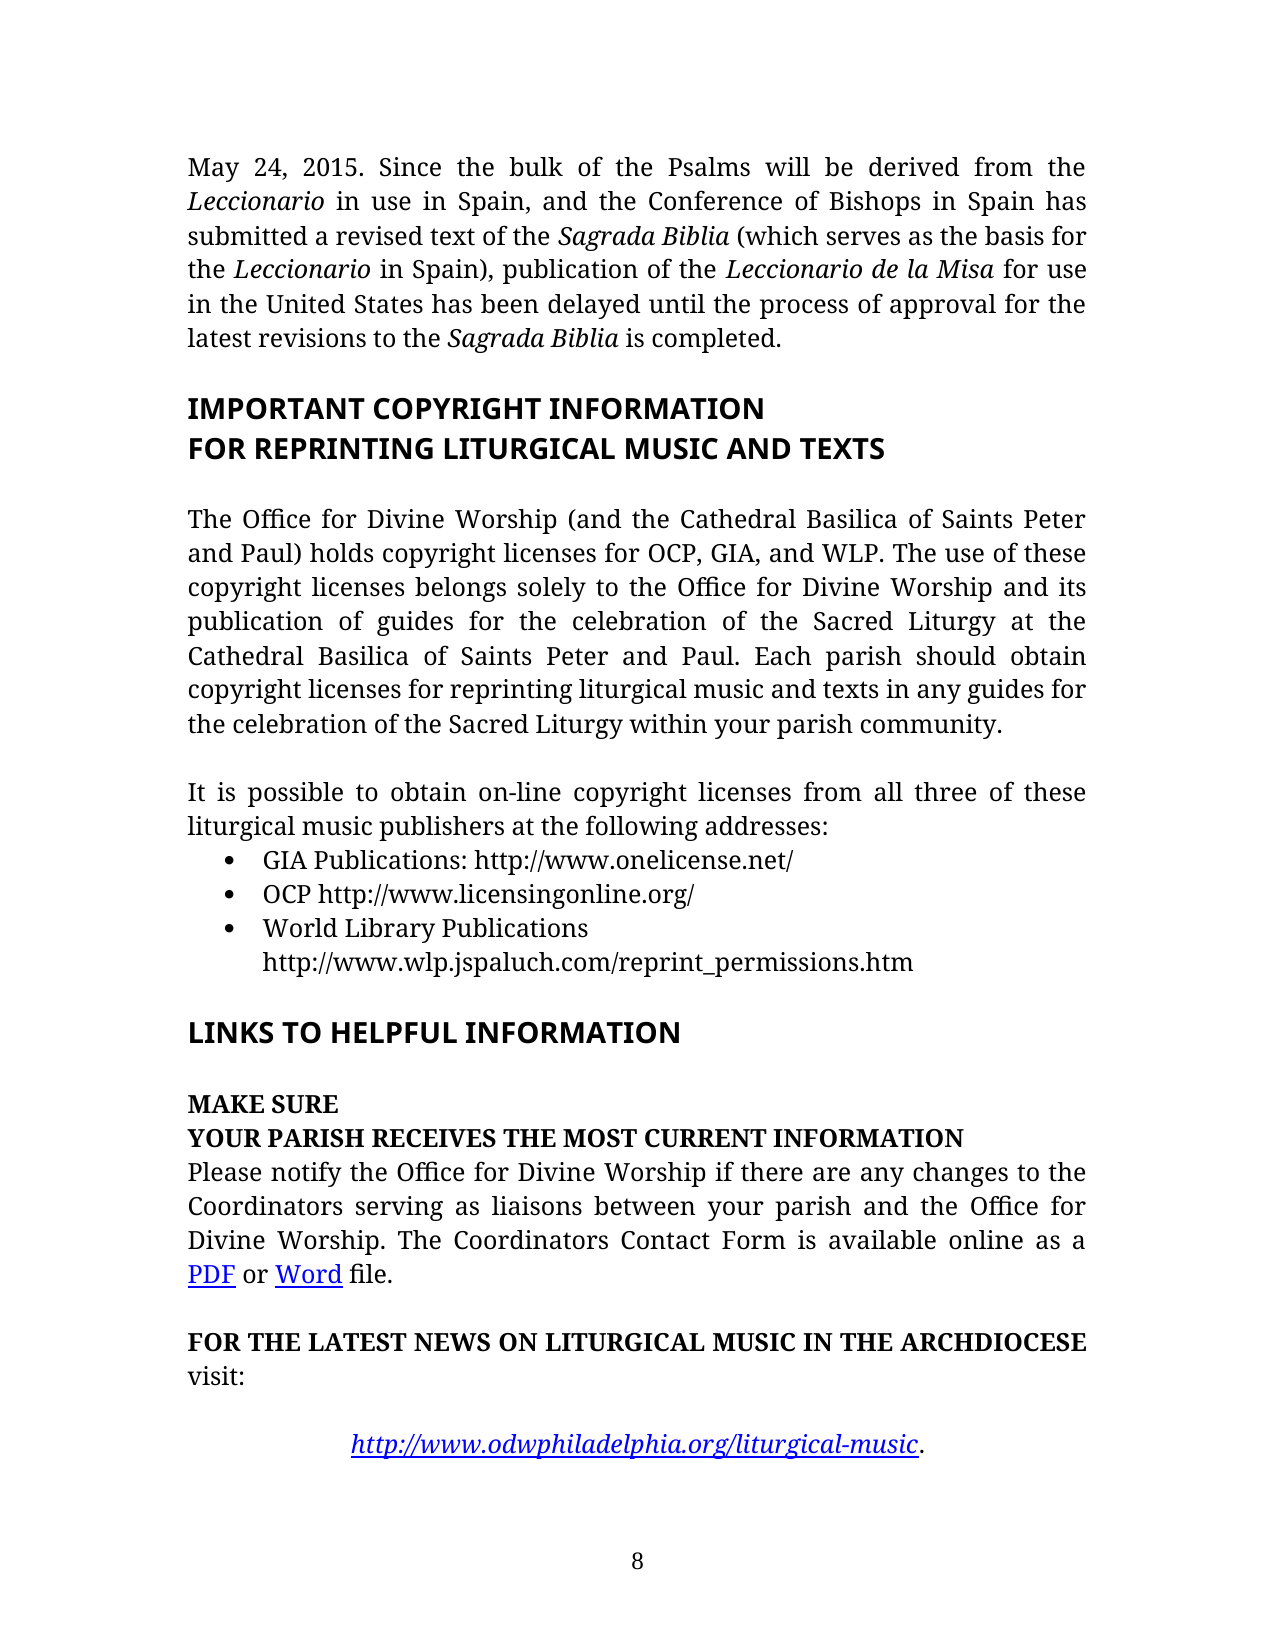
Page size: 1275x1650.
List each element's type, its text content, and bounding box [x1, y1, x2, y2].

text links to helpful information [187, 1013, 1087, 1052]
list World Library Publications http://www.wlp.jspaluch.com/reprint_permissions.htm [225, 911, 1087, 979]
text Please notify the Office for Divine Worship if there are any changes to the Coordinators serving as liaisons between your parish and the Office for Divine Worship. The Coordinators Contact Form is available online as a PDF or Word file. [187, 1155, 1087, 1291]
text MAKE SURE [187, 1087, 1087, 1121]
list OCP http://www.licensingonline.org/ [225, 877, 1087, 911]
list GIA Publications: http://www.onelicense.net/ [225, 842, 1087, 877]
text http://www.odwphiladelphia.org/liturgical-music. [187, 1427, 1087, 1461]
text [187, 150, 1087, 354]
text For the latest news on Liturgical Music in the Archdiocese visit: [187, 1325, 1087, 1393]
text It is possible to obtain on-line copyright licenses from all three of these liturgical music publishers at the following addresses: [187, 774, 1087, 842]
text for reprinting liturgical music and texts [187, 428, 1087, 468]
text The Office for Divine Worship (and the Cathedral Basilica of Saints Peter and Paul) holds copyright licenses for OCP, GIA, and WLP. The use of these copyright licenses belongs solely to the Office for Divine Worship and its publication of guides for the celebration of the Sacred Liturgy at the Cathedral Basilica of Saints Peter and Paul. Each parish should obtain copyright licenses for reprinting liturgical music and texts in any guides for the celebration of the Sacred Liturgy within your parish community. [187, 502, 1087, 740]
text Important copyright Information [187, 388, 1087, 428]
text YOUR PARISH RECEIVES THE MOST CURRENT INFORMATION [187, 1121, 1087, 1155]
